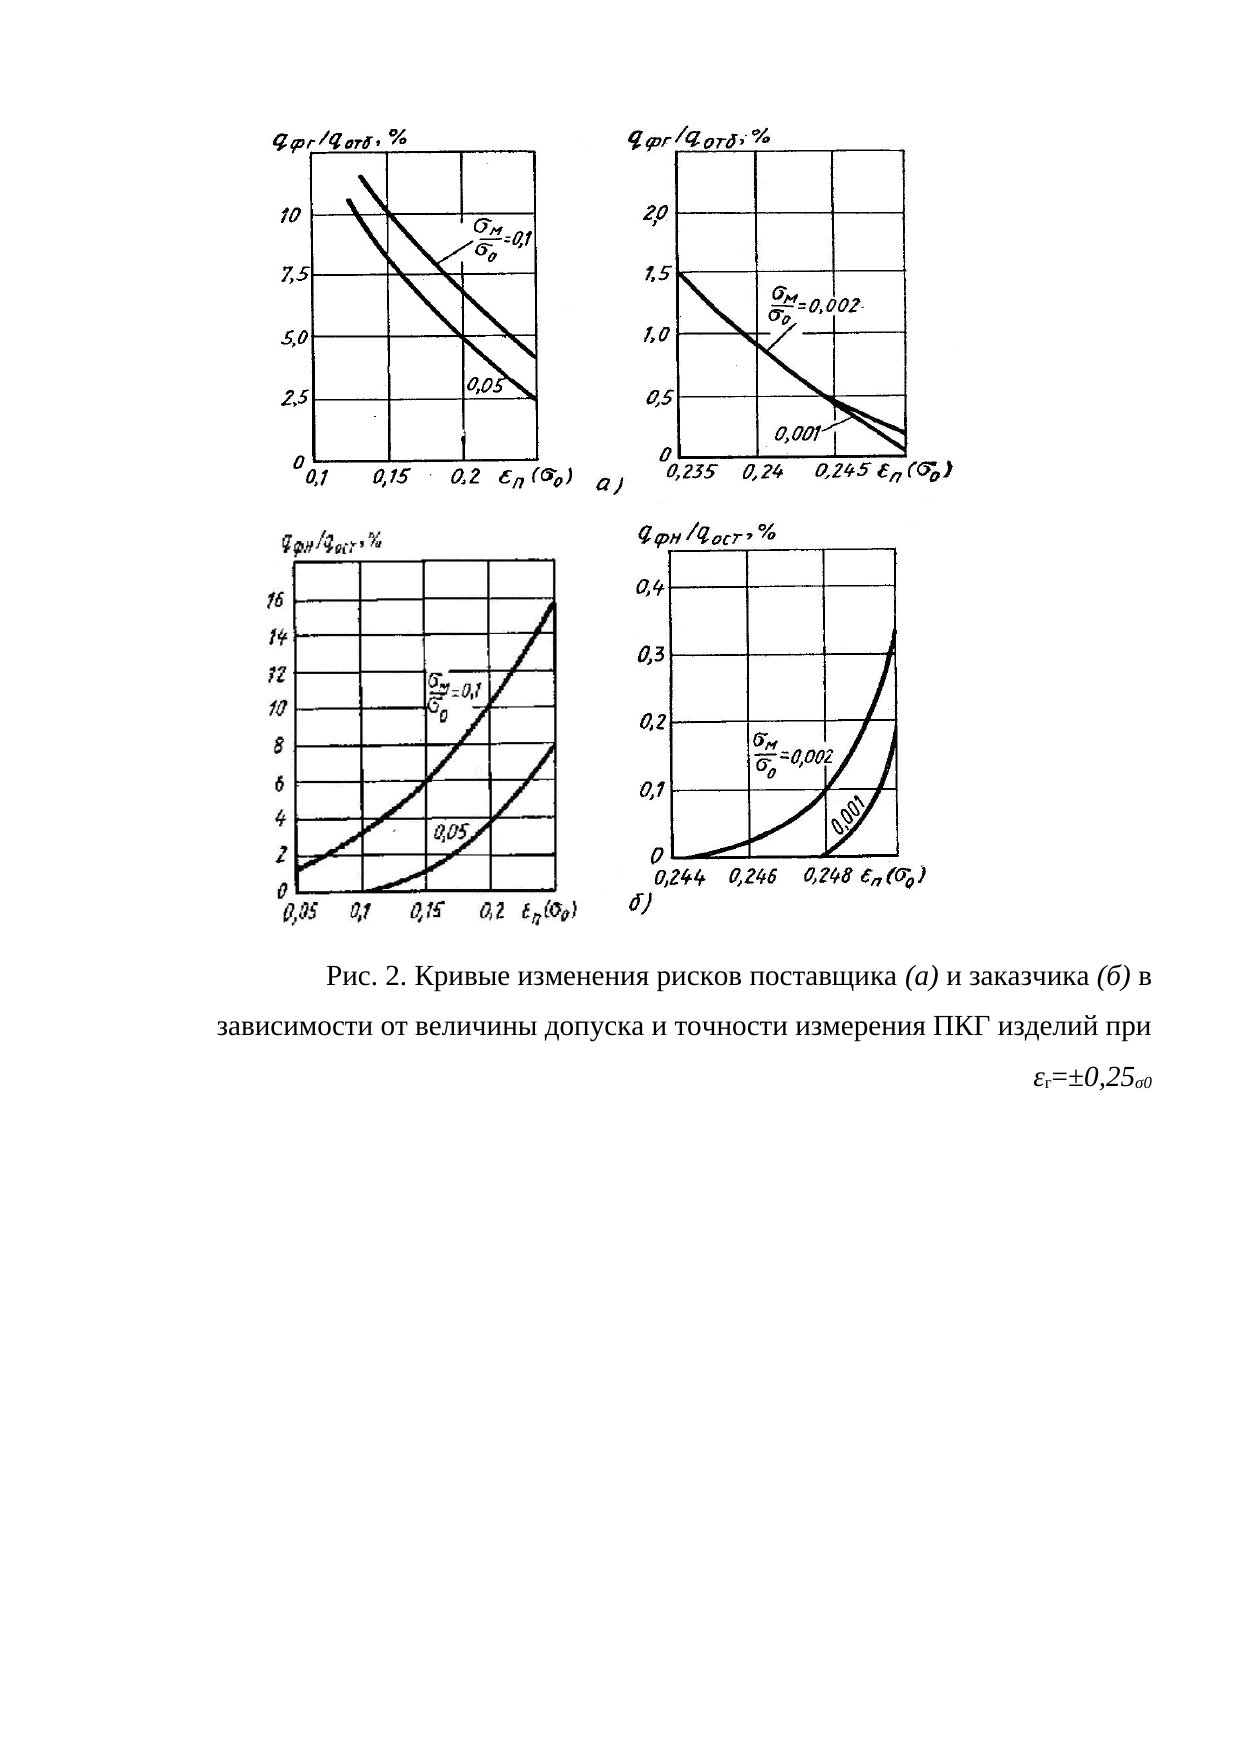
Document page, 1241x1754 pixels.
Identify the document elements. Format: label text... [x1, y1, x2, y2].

picture [583, 118, 962, 503]
picture [265, 527, 599, 942]
picture [251, 119, 577, 503]
picture [605, 519, 927, 942]
text Рис. 2. Кривые изменения рисков поставщика (а) и заказчика (б) в зависимости от величины допуска и точности измерения ПКГ изделий при εг=±0,25σ0 [177, 958, 1152, 1092]
